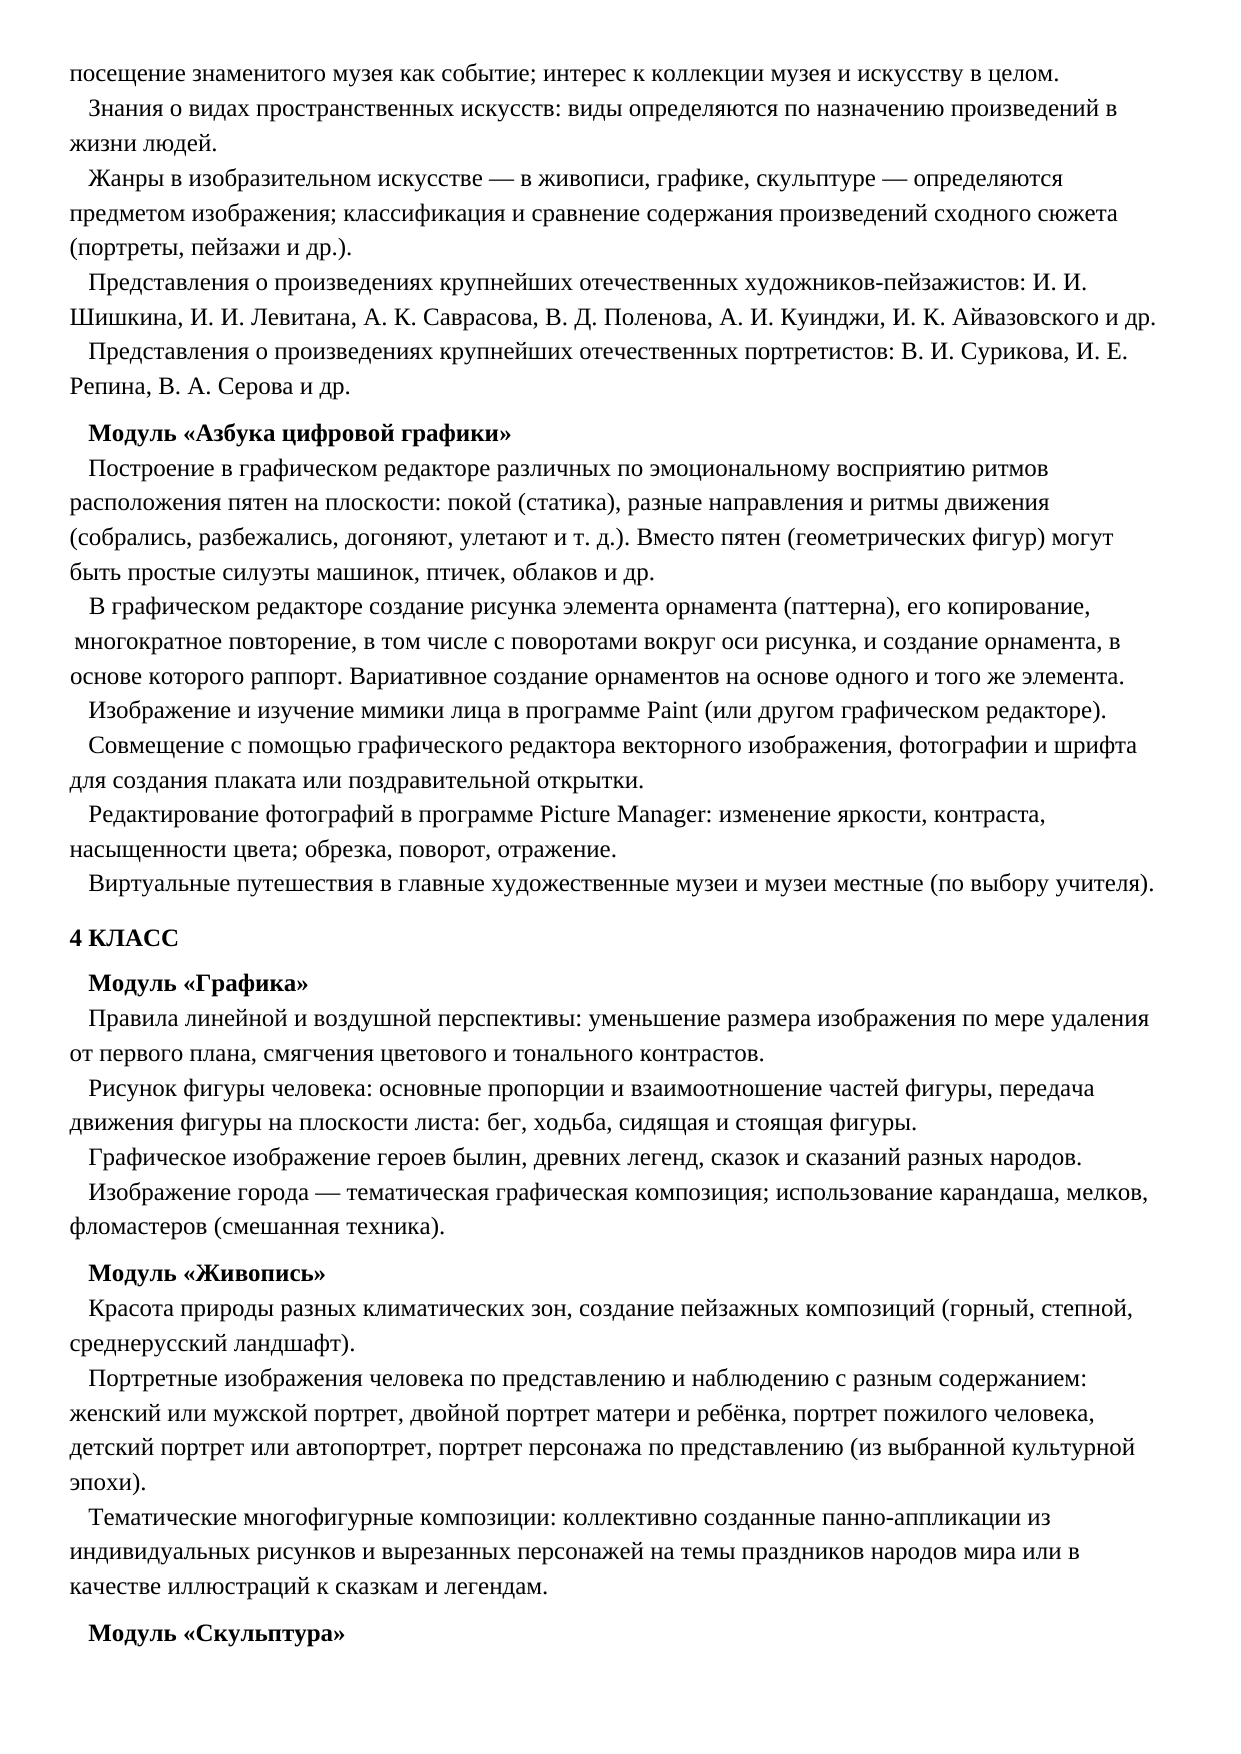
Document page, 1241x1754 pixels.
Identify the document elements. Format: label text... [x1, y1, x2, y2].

text Тематические многофигурные композиции: коллективно созданные панно-аппликации из индивидуальных рисунков и вырезанных персонажей на темы праздников народов мира или в качестве иллюстраций к сказкам и легендам. [69, 1502, 1083, 1600]
text Представления о произведениях крупнейших отечественных художников-пейзажистов: И. И. Шишкина, И. И. Левитана, А. К. Саврасова, В. Д. Поленова, А. И. Куинджи, И. К. Айвазовского и др. [69, 267, 1182, 330]
text Совмещение с помощью графического редактора векторного изображения, фотографии и шрифта для создания плаката или поздравительной открытки. [69, 730, 1140, 794]
subtitle Модуль «Азбука цифровой графики» [88, 418, 1182, 446]
text В графическом редакторе создание рисунка элемента орнамента (паттерна), его копирование, многократное повторение, в том числе с поворотами вокруг оси рисунка, и создание орнамента, в основе которого раппорт. Вариативное создание орнаментов на основе одного и того же элемента. Изображение и изучение мимики лица в программе Paint (или другом графическом редакторе). [54, 591, 1126, 724]
text Рисунок фигуры человека: основные пропорции и взаимоотношение частей фигуры, передача движения фигуры на плоскости листа: бег, ходьба, сидящая и стоящая фигуры. [69, 1073, 1098, 1136]
text Правила линейной и воздушной перспективы: уменьшение размера изображения по мере удаления от первого плана, смягчения цветового и тонального контрастов. [69, 1003, 1152, 1067]
text Жанры в изобразительном искусстве — в живописи, графике, скульптуре — определяются предметом изображения; классификация и сравнение содержания произведений сходного сюжета (портреты, пейзажи и др.). [69, 163, 1121, 261]
text Знания о видах пространственных искусств: виды определяются по назначению произведений в жизни людей. [69, 93, 1120, 157]
text посещение знаменитого музея как событие; интерес к коллекции музея и искусству в целом. [69, 58, 1182, 87]
text Модуль «Графика» [88, 968, 1182, 997]
text Виртуальные путешествия в главные художественные музеи и музеи местные (по выбору учителя). [88, 869, 1182, 898]
text Представления о произведениях крупнейших отечественных портретистов: В. И. Сурикова, И. Е. Репина, В. А. Серова и др. [69, 336, 1131, 400]
text Графическое изображение героев былин, древних легенд, сказок и сказаний разных народов. Изображение города — тематическая графическая композиция; использование карандаша, мелков, [88, 1142, 1182, 1206]
text фломастеров (смешанная техника). [69, 1211, 1182, 1240]
text Редактирование фотографий в программе Picture Manager: изменение яркости, контраста, насыщенности цвета; обрезка, поворот, отражение. [69, 799, 1049, 863]
subtitle Модуль «Скульптура» [88, 1618, 1182, 1646]
text Построение в графическом редакторе различных по эмоциональному восприятию ритмов расположения пятен на плоскости: покой (статика), разные направления и ритмы движения (собрались, разбежались, догоняют, улетают и т. д.). Вместо пятен (геометрических фигур) могут быть простые силуэты машинок, птичек, облаков и др. [69, 453, 1117, 586]
subtitle КЛАСС [69, 923, 1182, 952]
text Портретные изображения человека по представлению и наблюдению с разным содержанием: женский или мужской портрет, двойной портрет матери и ребёнка, портрет пожилого человека, детский портрет или автопортрет, портрет персонажа по представлению (из выбранной культурной эпохи). [69, 1363, 1138, 1496]
text Красота природы разных климатических зон, создание пейзажных композиций (горный, степной, среднерусский ландшафт). [69, 1293, 1136, 1357]
subtitle Модуль «Живопись» [88, 1258, 1182, 1287]
